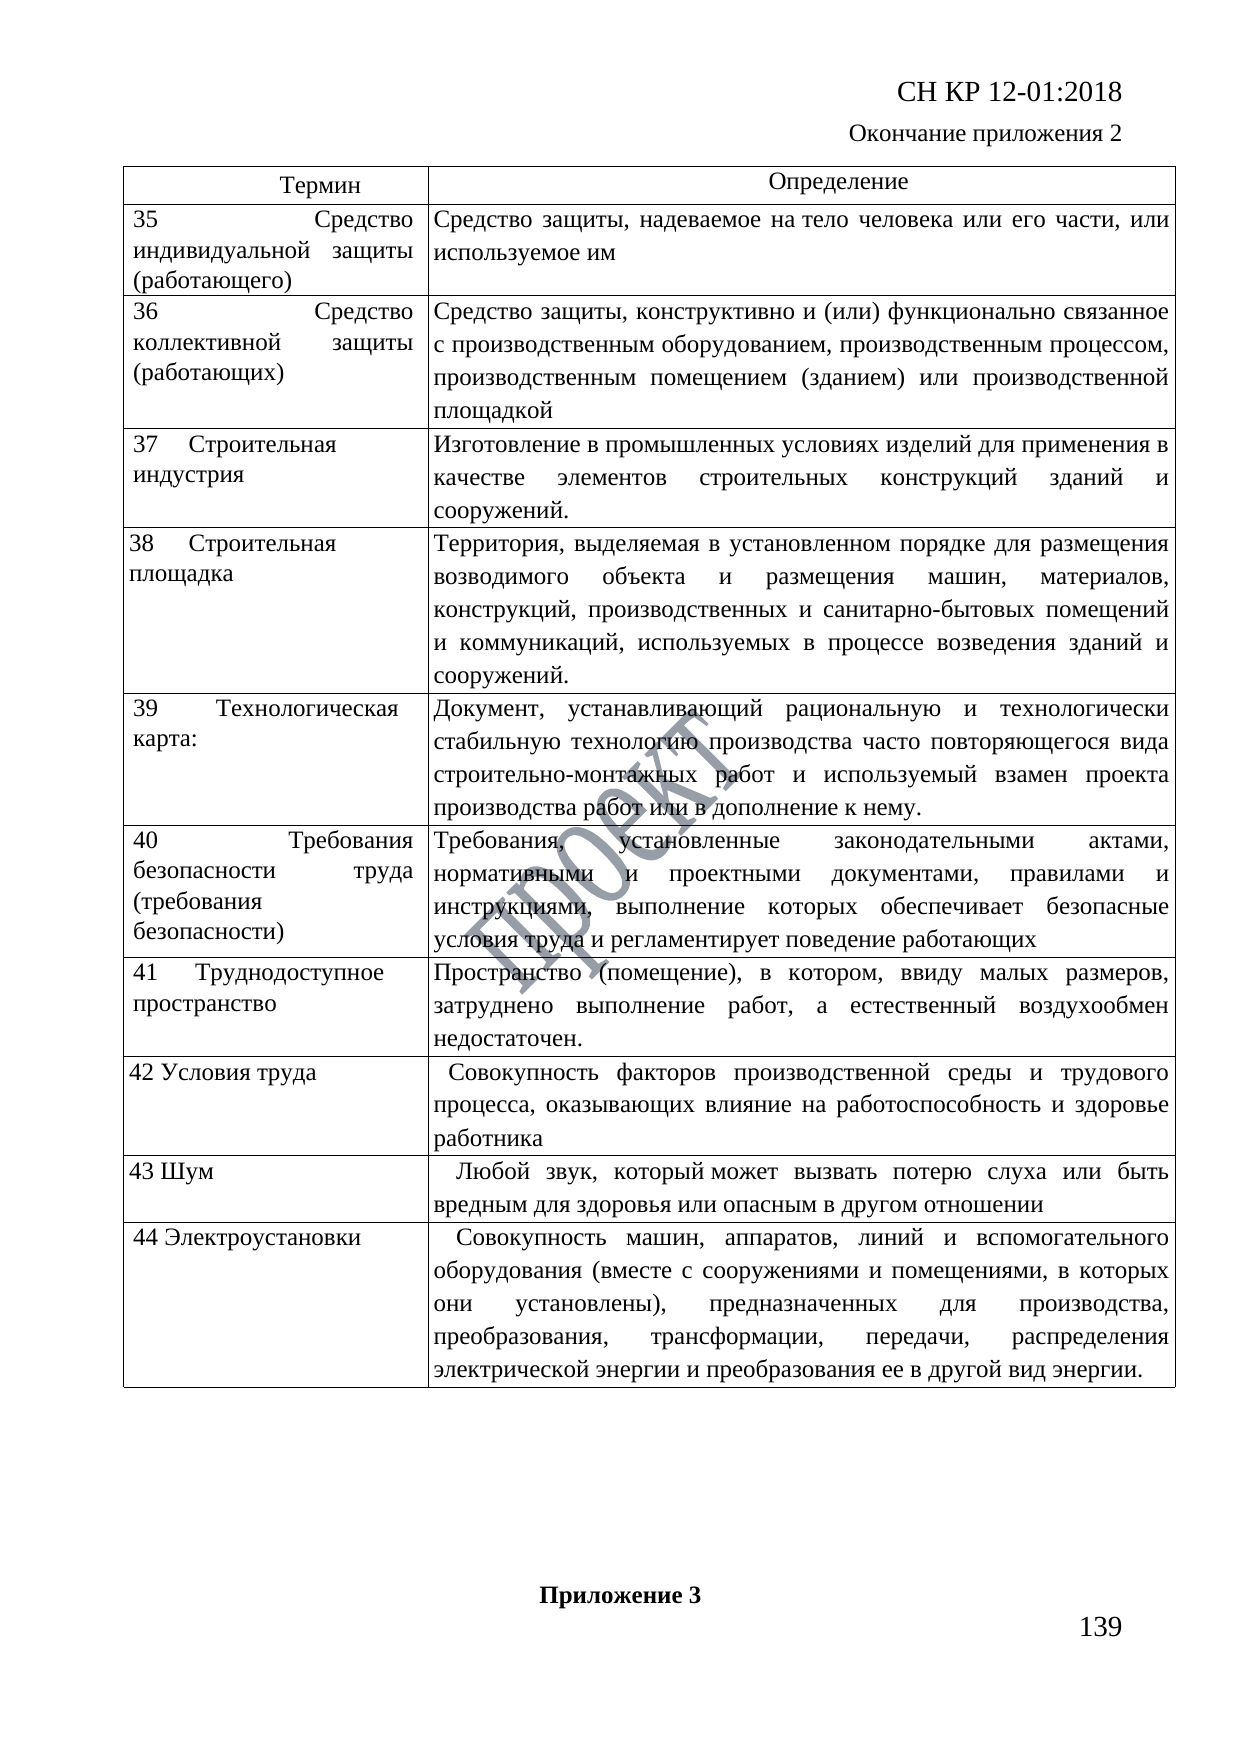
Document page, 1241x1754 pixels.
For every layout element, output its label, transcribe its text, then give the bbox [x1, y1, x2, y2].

table_cell 37 Строительная индустрия [124, 429, 428, 527]
table_cell Требования, установленные законодательными актами, нормативными и проектными документами, правилами и инструкциями, выполнение которых обеспечивает безопасные условия труда и регламентирует поведение работающих [429, 826, 1175, 957]
table_header Термин [124, 167, 428, 204]
table_cell 38 Строительная площадка [124, 528, 428, 692]
table_cell Любой звук, который может вызвать потерю слуха или быть вредным для здоровья или опасным в другом отношении [429, 1156, 1175, 1221]
table_cell Средство защиты, конструктивно и (или) функционально связанное с производственным оборудованием, производственным процессом, производственным помещением (зданием) или производственной площадкой [429, 296, 1175, 428]
table_cell 43 Шум [124, 1156, 428, 1221]
table_cell 39 Технологическая карта: [124, 694, 428, 825]
text Приложение 3 [118, 1580, 1122, 1608]
table_cell Совокупность машин, аппаратов, линий и вспомогательного оборудования (вместе с сооружениями и помещениями, в которых они установлены), предназначенных для производства, преобразования, трансформации, передачи, распределения электрической энергии и преобразования ее в другой вид энергии. [429, 1223, 1175, 1387]
table_cell 41 Труднодоступное пространство [124, 958, 428, 1056]
table_header Определение [429, 167, 1175, 204]
table_cell Изготовление в промышленных условиях изделий для применения в качестве элементов строительных конструкций зданий и сооружений. [429, 429, 1175, 527]
table_cell Документ, устанавливающий рациональную и технологически стабильную технологию производства часто повторяющегося вида строительно-монтажных работ и используемый взамен проекта производства работ или в дополнение к нему. [429, 694, 1175, 825]
table_cell Территория, выделяемая в установленном порядке для размещения возводимого объекта и размещения машин, материалов, конструкций, производственных и санитарно-бытовых помещений и коммуникаций, используемых в процессе возведения зданий и сооружений. [429, 528, 1175, 692]
table_cell Совокупность факторов производственной среды и трудового процесса, оказывающих влияние на работоспособность и здоровье работника [429, 1057, 1175, 1155]
table_cell 42 Условия труда [124, 1057, 428, 1155]
table_cell Средство защиты, надеваемое на тело человека или его части, или используемое им [429, 205, 1175, 295]
table_cell 40 Требования безопасности труда (требования безопасности) [124, 826, 428, 957]
table_cell 44 Электроустановки [124, 1223, 428, 1387]
table_cell 36 Средство коллективной защиты (работающих) [124, 296, 428, 428]
table_cell 35 Средство индивидуальной защиты (работающего) [124, 205, 428, 295]
table_cell Пространство (помещение), в котором, ввиду малых размеров, затруднено выполнение работ, а естественный воздухообмен недостаточен. [429, 958, 1175, 1056]
text Окончание приложения 2 [118, 118, 1122, 147]
